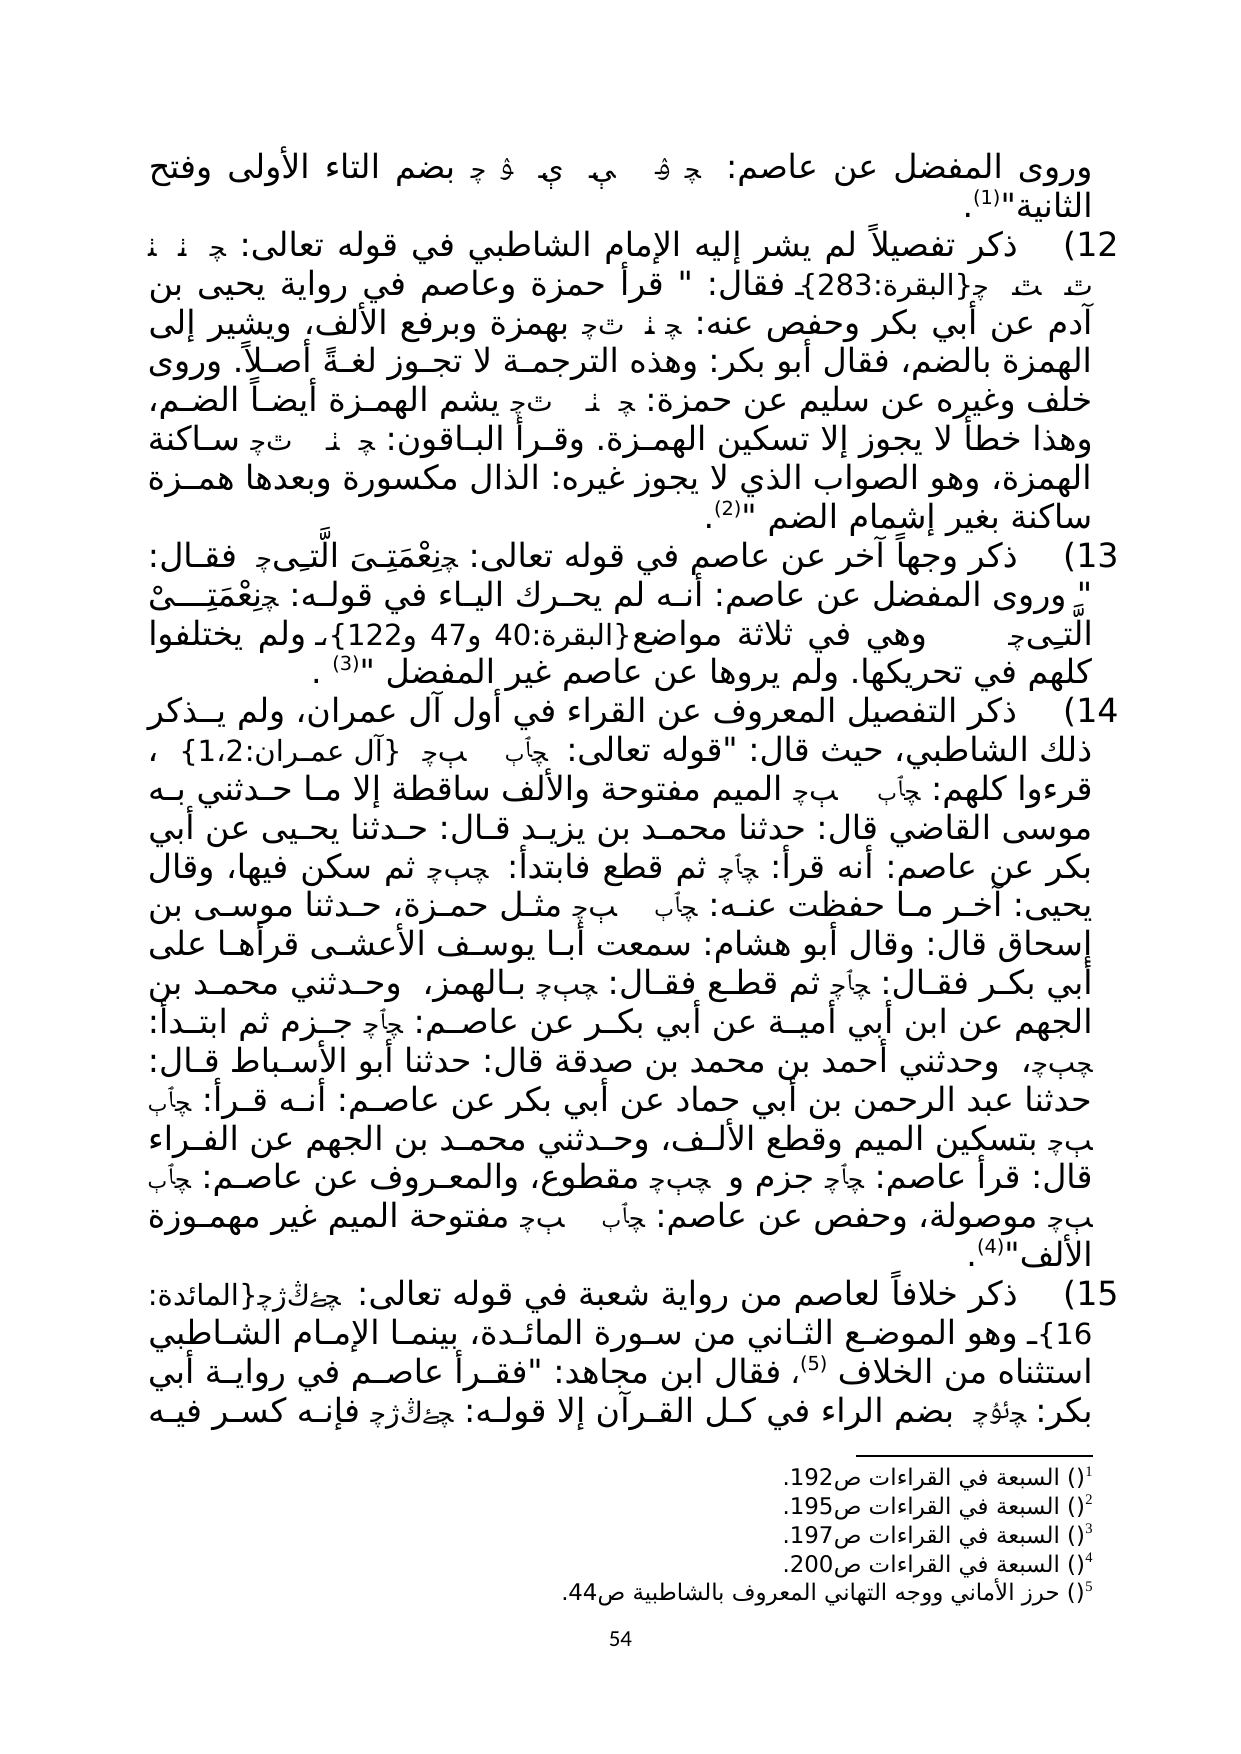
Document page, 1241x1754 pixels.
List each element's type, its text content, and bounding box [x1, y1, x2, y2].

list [148, 1274, 1092, 1430]
list ذكر وجهاً آخر عن عاصم في قوله تعالى: ﭽنِعْمَتِـىَ الَّتـِىﭼ فقال: " وروى المفضل عن عاصم: أنه لم يحرك الياء في قوله: ﭽنِعْمَتِـىْ الَّتـِىﭼ وهي في ثلاثة مواضع{البقرة:40 و47 و122}، ولم يختلفوا كلهم في تحريكها. ولم يروها عن عاصم غير المفضل "() . [148, 536, 1092, 692]
list ذكر تفصيلاً لم يشر إليه الإمام الشاطبي في قوله تعالى: ﭽ ﭠ ﭡ ﭢ ﭣ ﭼ{البقرة:283} فقال: " قرأ حمزة وعاصم في رواية يحيى بن آدم عن أبي بكر وحفص عنه: ﭽ ﭡ ﭢﭼ بهمزة وبرفع الألف، ويشير إلى الهمزة بالضم، فقال أبو بكر: وهذه الترجمة لا تجوز لغةً أصلاً. وروى خلف وغيره عن سليم عن حمزة: ﭽ ﭡ ﭢﭼ يشم الهمزة أيضاً الضم، وهذا خطأ لا يجوز إلا تسكين الهمزة. وقرأ الباقون: ﭽ ﭡ ﭢﭼ ساكنة الهمزة، وهو الصواب الذي لا يجوز غيره: الذال مكسورة وبعدها همزة ساكنة بغير إشمام الضم "(). [148, 225, 1092, 536]
list ذكر التفصيل المعروف عن القراء في أول آل عمران، ولم يذكر ذلك الشاطبي، حيث قال: "قوله تعالى: ﭽﭑﭒ ﭓﭼ {آل عمران:1،2} ، قرءوا كلهم: ﭽﭑﭒ ﭓﭼ الميم مفتوحة والألف ساقطة إلا ما حدثني به موسى القاضي قال: حدثنا محمد بن يزيد قال: حدثنا يحيى عن أبي بكر عن عاصم: أنه قرأ: ﭽﭑﭼ ثم قطع فابتدأ: ﭽﭓﭼ ثم سكن فيها، وقال يحيى: آخر ما حفظت عنه: ﭽﭑﭒ ﭓﭼ مثل حمزة، حدثنا موسى بن إسحاق قال: وقال أبو هشام: سمعت أبا يوسف الأعشى قرأها على أبي بكر فقال: ﭽﭑﭼ ثم قطع فقال: ﭽﭓﭼ بالهمز، وحدثني محمد بن الجهم عن ابن أبي أمية عن أبي بكر عن عاصم: ﭽﭑﭼ جزم ثم ابتدأ: ﭽﭓﭼ، وحدثني أحمد بن محمد بن صدقة قال: حدثنا أبو الأسباط قال: حدثنا عبد الرحمن بن أبي حماد عن أبي بكر عن عاصم: أنه قرأ: ﭽﭑﭒ ﭓﭼ بتسكين الميم وقطع الألف، وحدثني محمد بن الجهم عن الفراء قال: قرأ عاصم: ﭽﭑﭼ جزم و ﭽﭓﭼ مقطوع، والمعروف عن عاصم: ﭽﭑﭒ ﭓﭼ موصولة، وحفص عن عاصم: ﭽﭑﭒ ﭓﭼ مفتوحة الميم غير مهموزة الألف"(). [148, 692, 1092, 1274]
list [148, 148, 1092, 225]
